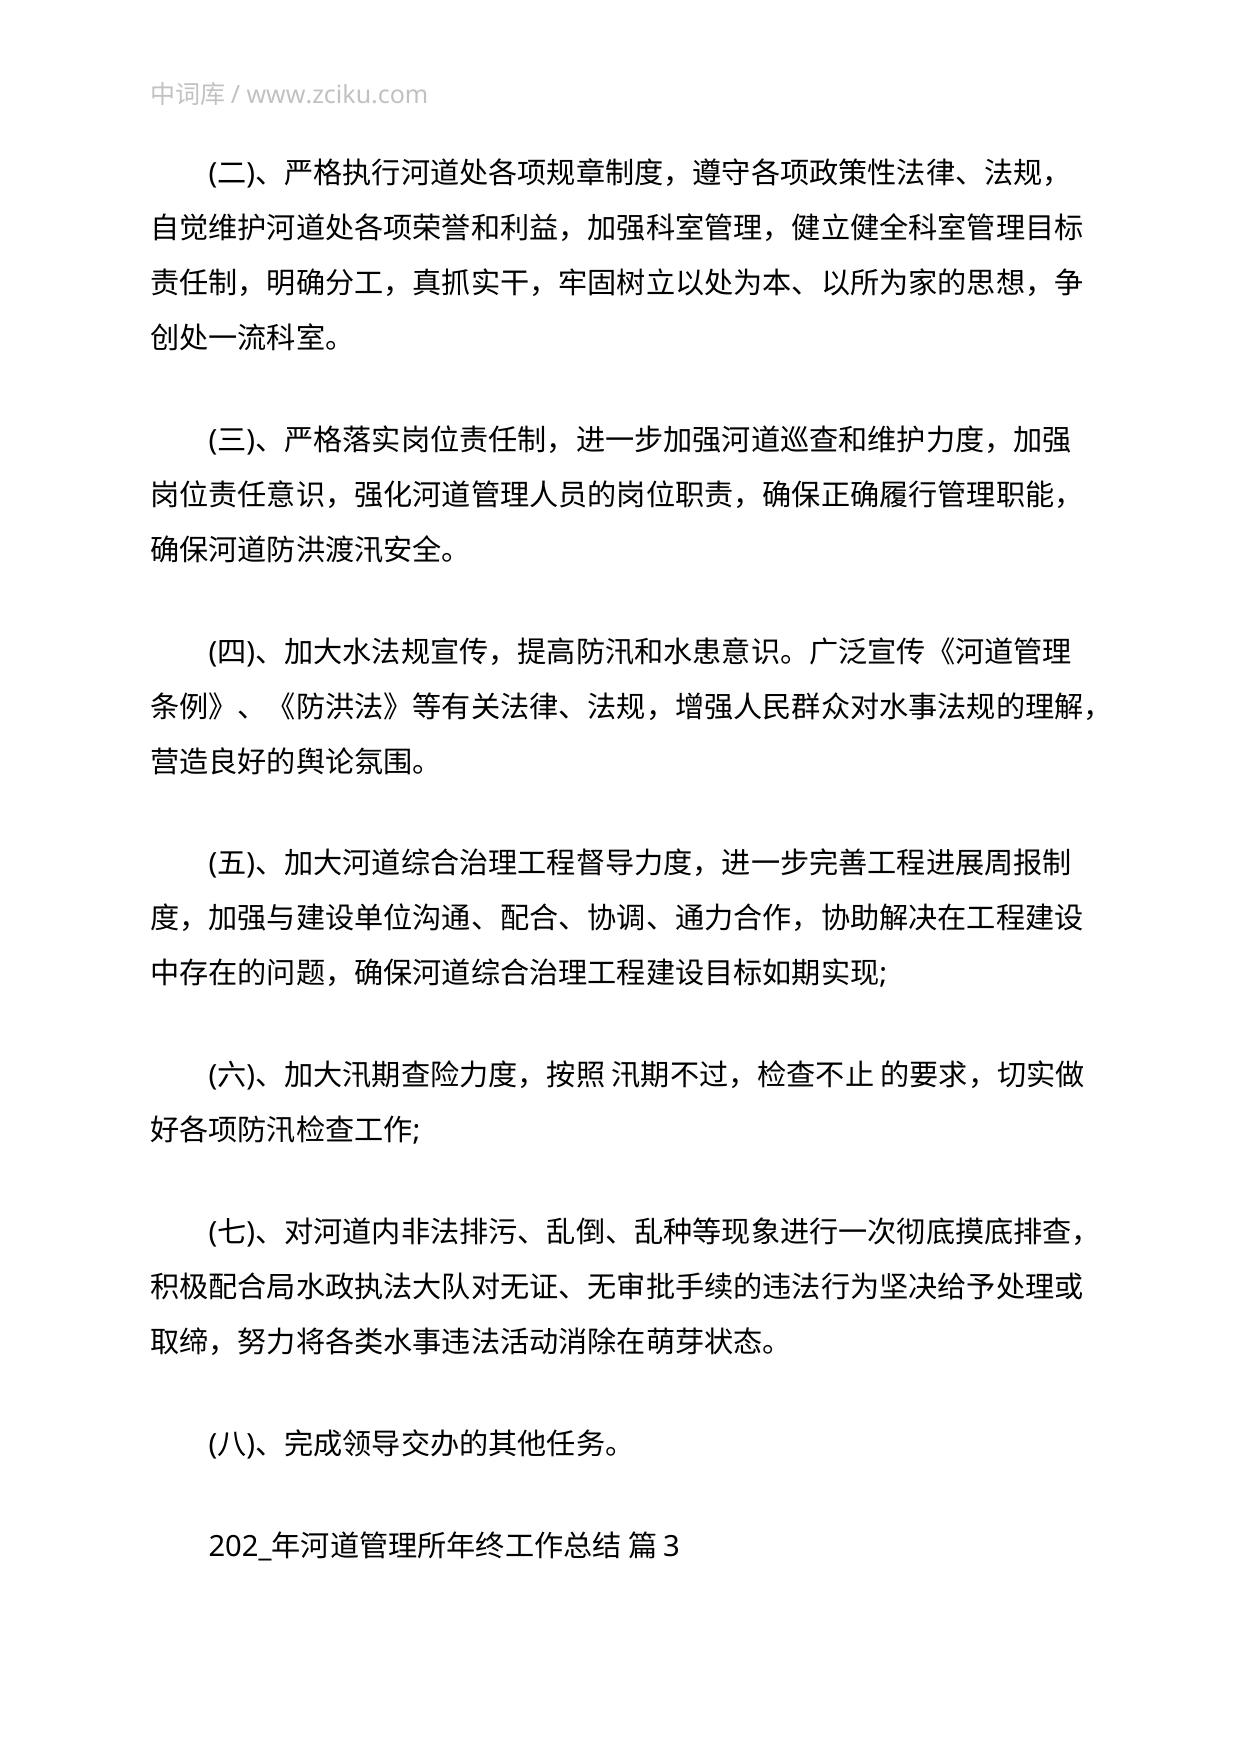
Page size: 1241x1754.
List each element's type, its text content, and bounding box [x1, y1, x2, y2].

text (七)、对河道内非法排污、乱倒、乱种等现象进行一次彻底摸底排查，积极配合局水政执法大队对无证、无审批手续的违法行为坚决给予处理或取缔，努力将各类水事违法活动消除在萌芽状态。 [150, 1209, 1090, 1361]
text 202_年河道管理所年终工作总结 篇3 [150, 1522, 1090, 1565]
text (五)、加大河道综合治理工程督导力度，进一步完善工程进展周报制度，加强与建设单位沟通、配合、协调、通力合作，协助解决在工程建设中存在的问题，确保河道综合治理工程建设目标如期实现; [150, 840, 1090, 992]
text (六)、加大汛期查险力度，按照 汛期不过，检查不止 的要求，切实做好各项防汛检查工作; [150, 1052, 1090, 1149]
text (四)、加大水法规宣传，提高防汛和水患意识。广泛宣传《河道管理条例》、《防洪法》等有关法律、法规，增强人民群众对水事法规的理解，营造良好的舆论氛围。 [150, 628, 1090, 780]
text (八)、完成领导交办的其他任务。 [150, 1420, 1090, 1463]
text (二)、严格执行河道处各项规章制度，遵守各项政策性法律、法规，自觉维护河道处各项荣誉和利益，加强科室管理，健立健全科室管理目标责任制，明确分工，真抓实干，牢固树立以处为本、以所为家的思想，争创处一流科室。 [150, 150, 1090, 357]
text (三)、严格落实岗位责任制，进一步加强河道巡查和维护力度，加强岗位责任意识，强化河道管理人员的岗位职责，确保正确履行管理职能，确保河道防洪渡汛安全。 [150, 417, 1090, 569]
